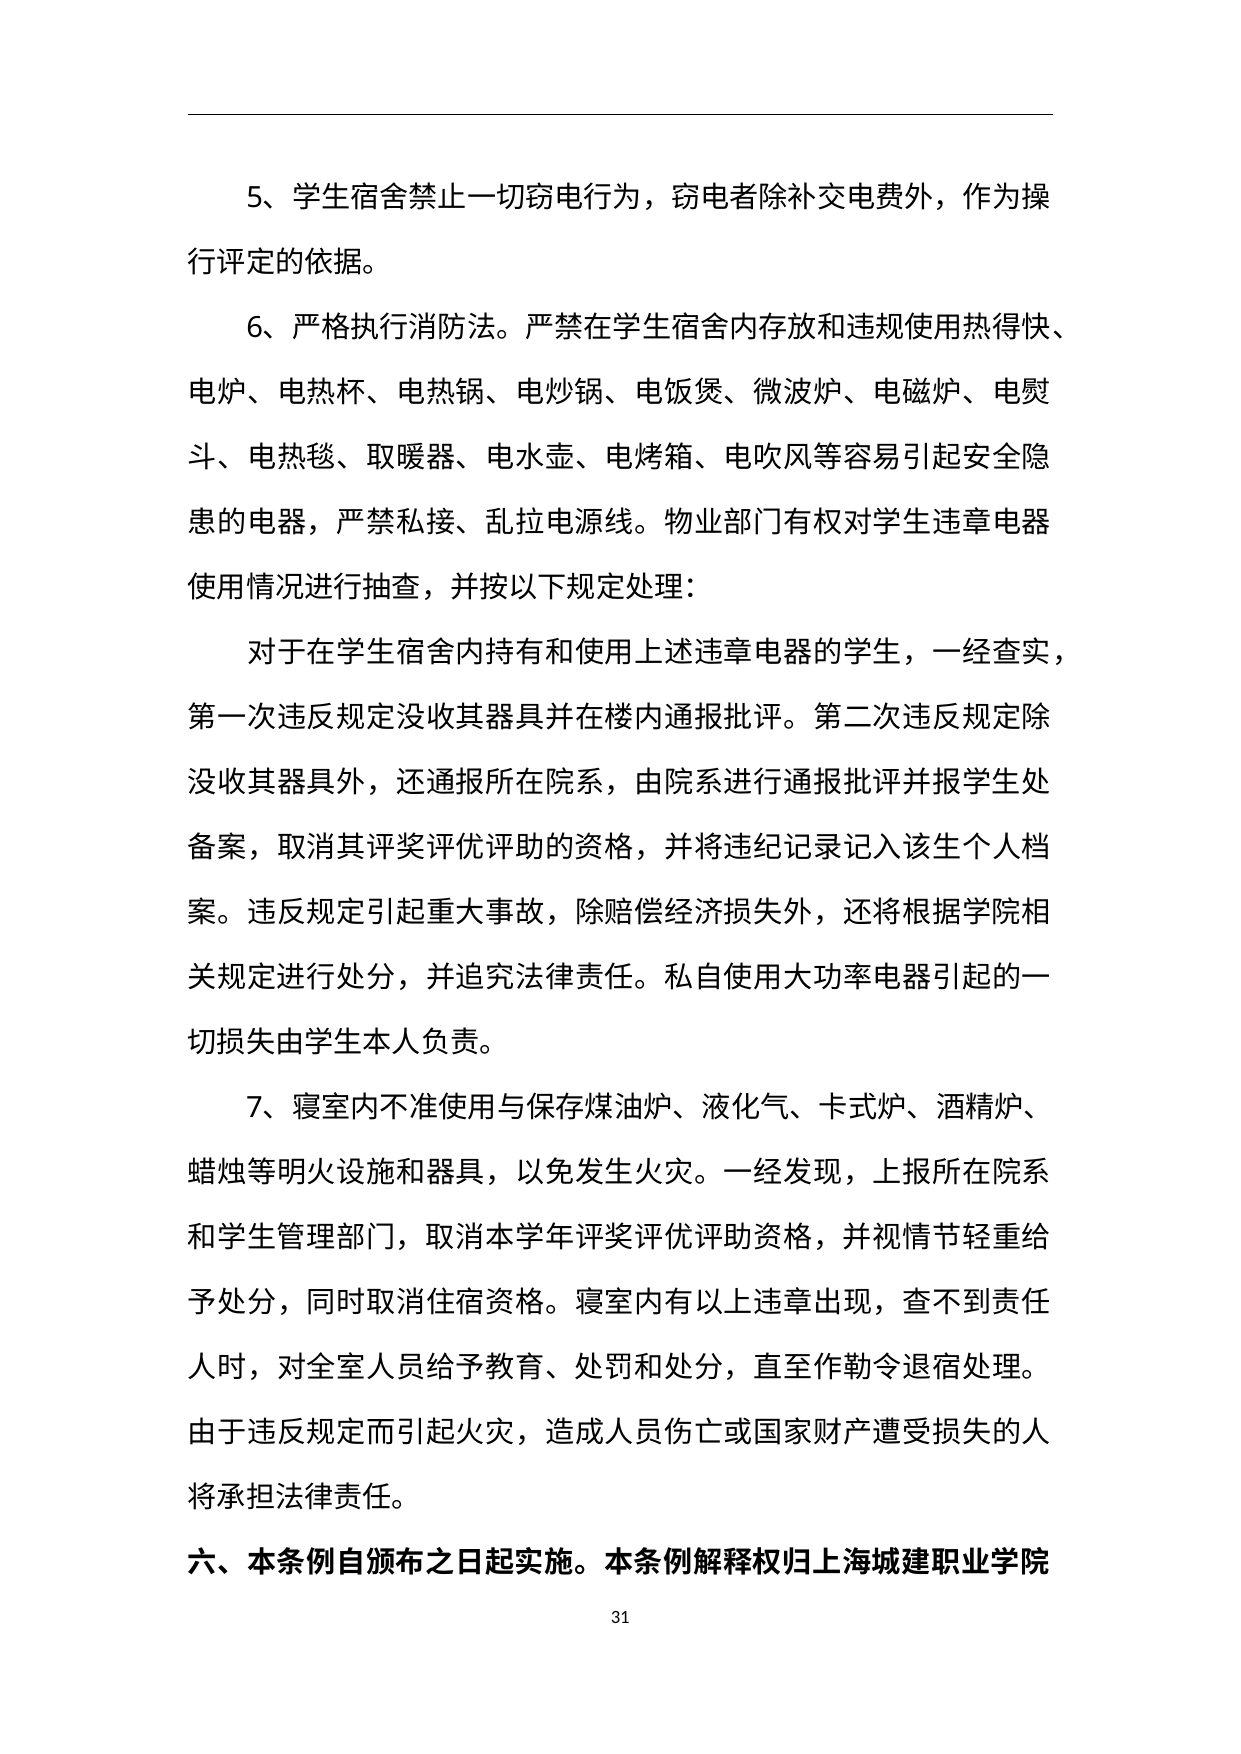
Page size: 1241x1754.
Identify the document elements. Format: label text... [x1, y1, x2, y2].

text 5、学生宿舍禁止一切窃电行为，窃电者除补交电费外，作为操行评定的依据。 [187, 162, 1053, 292]
text 6、严格执行消防法。严禁在学生宿舍内存放和违规使用热得快、电炉、电热杯、电热锅、电炒锅、电饭煲、微波炉、电磁炉、电熨斗、电热毯、取暖器、电水壶、电烤箱、电吹风等容易引起安全隐患的电器，严禁私接、乱拉电源线。物业部门有权对学生违章电器使用情况进行抽查，并按以下规定处理： [187, 292, 1053, 617]
text 7、寝室内不准使用与保存煤油炉、液化气、卡式炉、酒精炉、蜡烛等明火设施和器具，以免发生火灾。一经发现，上报所在院系和学生管理部门，取消本学年评奖评优评助资格，并视情节轻重给予处分，同时取消住宿资格。寝室内有以上违章出现，查不到责任人时，对全室人员给予教育、处罚和处分，直至作勒令退宿处理。由于违反规定而引起火灾，造成人员伤亡或国家财产遭受损失的人将承担法律责任。 [187, 1072, 1053, 1527]
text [187, 1527, 1053, 1592]
text 对于在学生宿舍内持有和使用上述违章电器的学生，一经查实，第一次违反规定没收其器具并在楼内通报批评。第二次违反规定除没收其器具外，还通报所在院系，由院系进行通报批评并报学生处备案，取消其评奖评优评助的资格，并将违纪记录记入该生个人档案。违反规定引起重大事故，除赔偿经济损失外，还将根据学院相关规定进行处分，并追究法律责任。私自使用大功率电器引起的一切损失由学生本人负责。 [187, 617, 1053, 1072]
